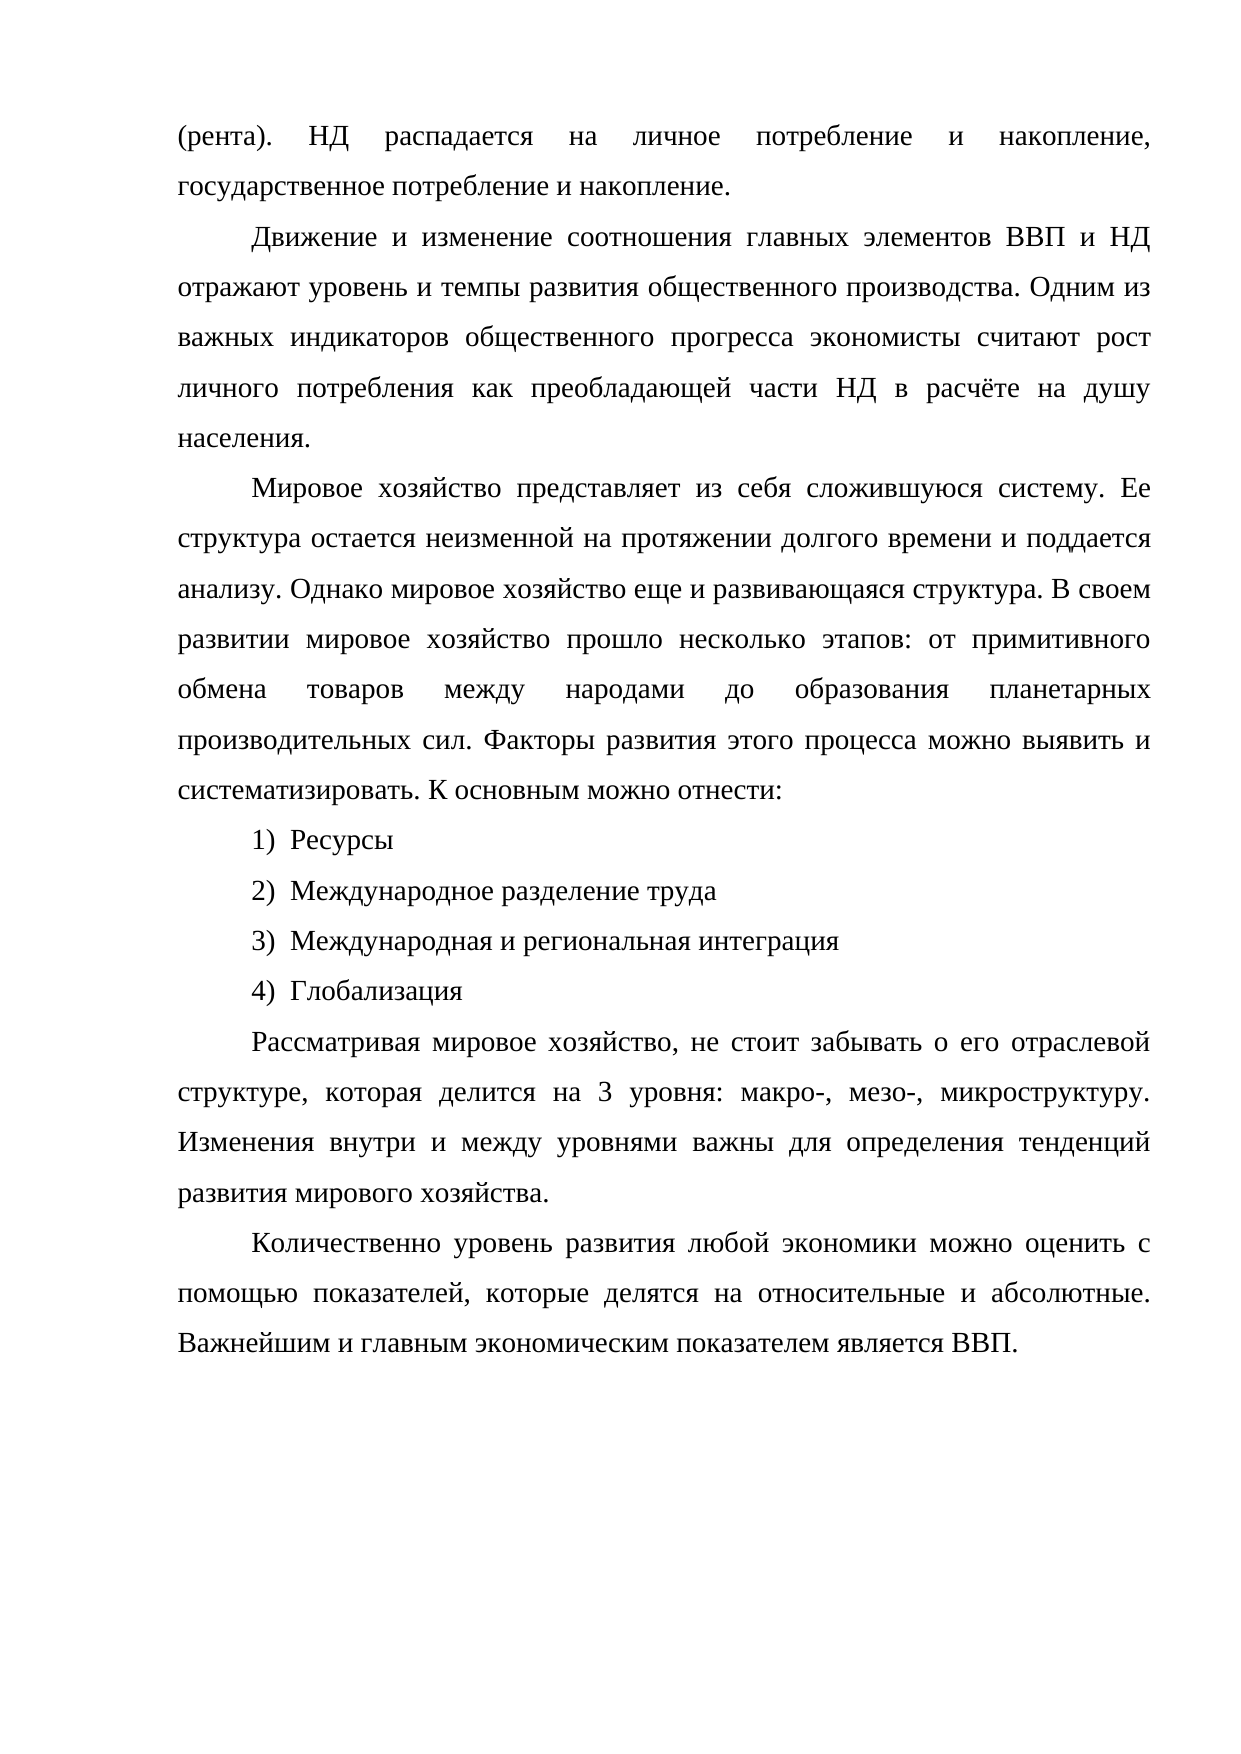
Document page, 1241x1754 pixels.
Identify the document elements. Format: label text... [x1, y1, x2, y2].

list Международная и региональная интеграция [177, 923, 1152, 957]
text Рассматривая мировое хозяйство, не стоит забывать о его отраслевой структуре, которая делится на 3 уровня: макро-, мезо-, микроструктуру. Изменения внутри и между уровнями важны для определения тенденций развития мирового хозяйства. [177, 1024, 1152, 1208]
text Движение и изменение соотношения главных элементов ВВП и НД отражают уровень и темпы развития общественного производства. Одним из важных индикаторов общественного прогресса экономисты считают рост личного потребления как преобладающей части НД в расчёте на душу населения. [177, 219, 1152, 453]
text Количественно уровень развития любой экономики можно оценить с помощью показателей, которые делятся на относительные и абсолютные. Важнейшим и главным экономическим показателем является ВВП. [177, 1225, 1152, 1359]
text Мировое хозяйство представляет из себя сложившуюся систему. Ее структура остается неизменной на протяжении долгого времени и поддается анализу. Однако мировое хозяйство еще и развивающаяся структура. В своем развитии мировое хозяйство прошло несколько этапов: от примитивного обмена товаров между народами до образования планетарных производительных сил. Факторы развития этого процесса можно выявить и систематизировать. К основным можно отнести: [177, 470, 1152, 806]
list Международное разделение труда [177, 873, 1152, 906]
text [177, 118, 1152, 202]
list Глобализация [177, 973, 1152, 1007]
list Ресурсы [177, 822, 1152, 856]
